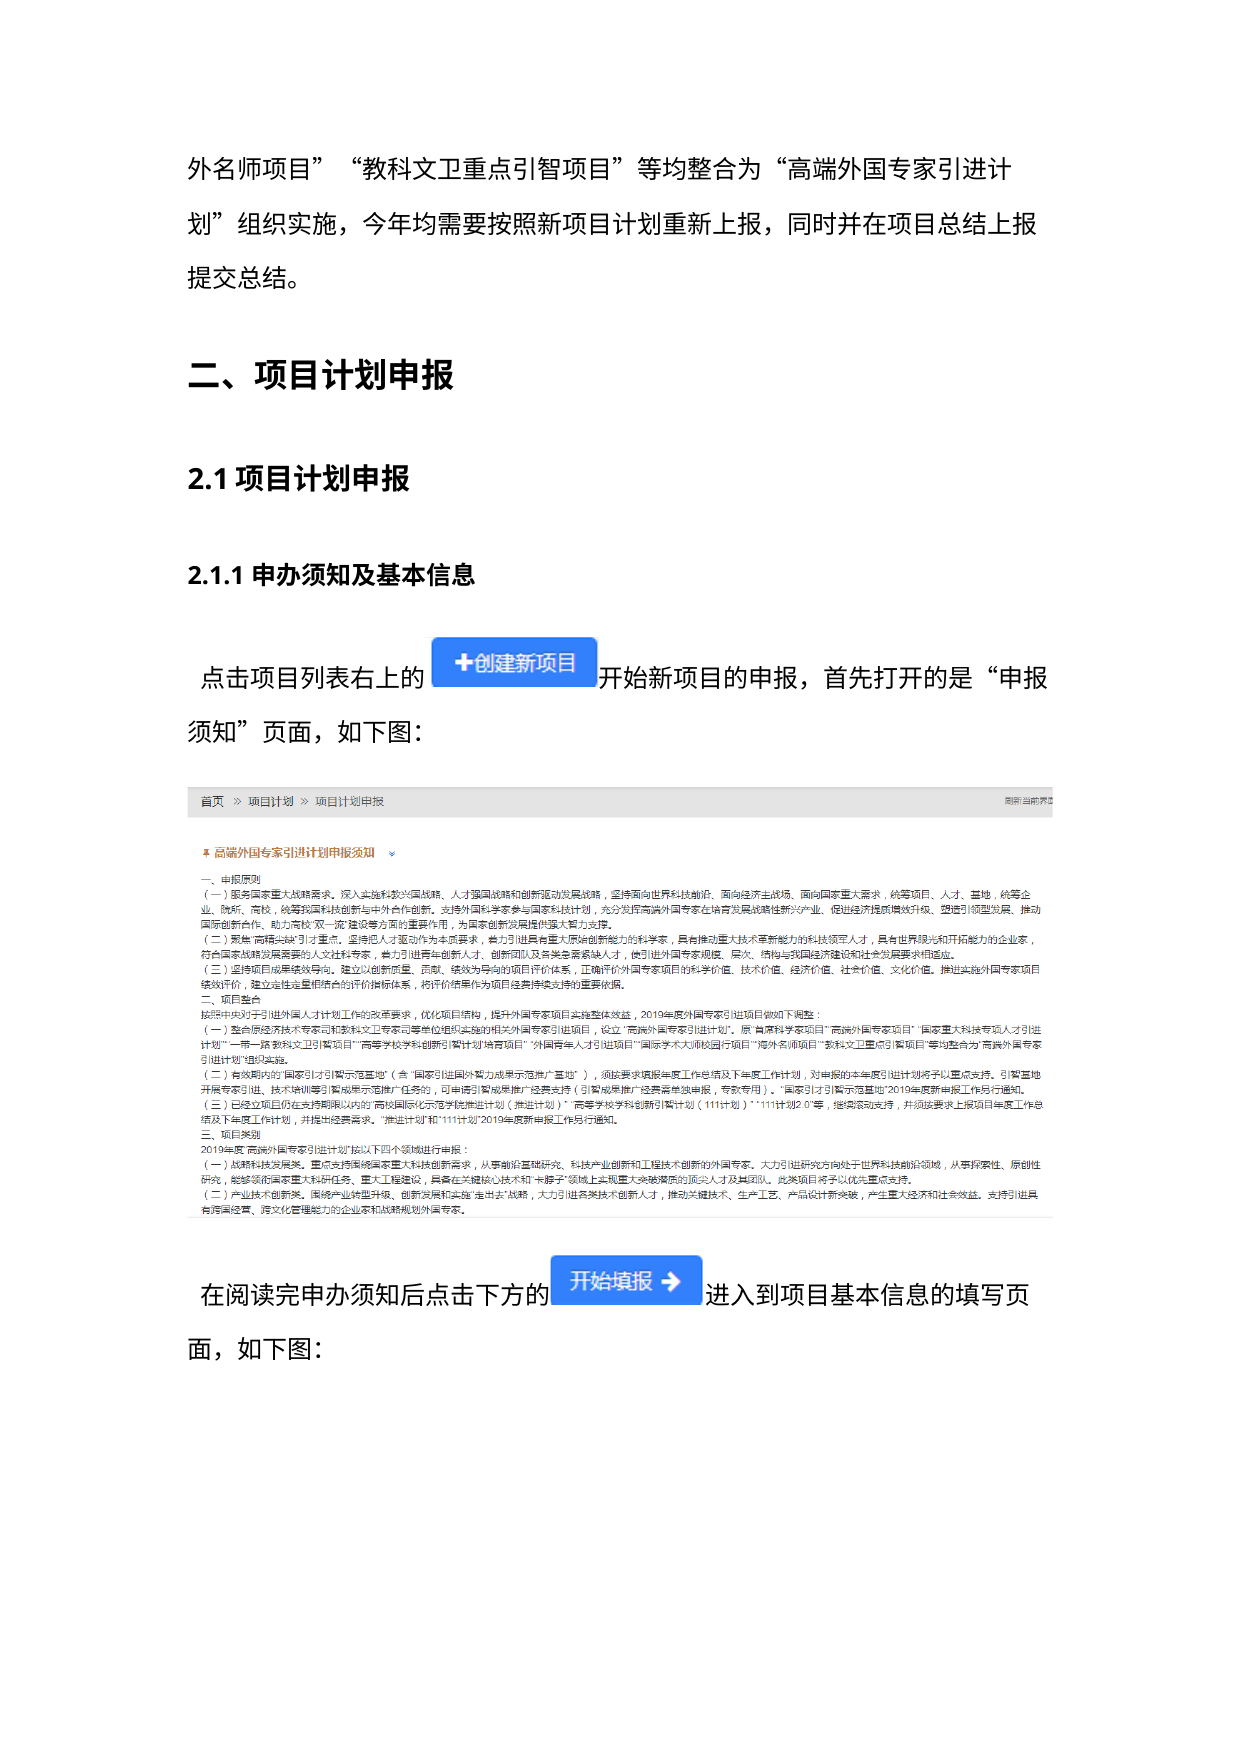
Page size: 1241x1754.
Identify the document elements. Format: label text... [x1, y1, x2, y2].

picture [425, 637, 599, 687]
subtitle 2.1.1 申办须知及基本信息 [187, 556, 1053, 592]
picture [187, 787, 1053, 1218]
subtitle 2.1项目计划申报 [187, 455, 1053, 498]
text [187, 150, 1053, 295]
text 在阅读完申办须知后点击下方的进入到项目基本信息的填写页面，如下图： [187, 1254, 1053, 1366]
picture [550, 1254, 706, 1305]
subtitle 二、项目计划申报 [187, 348, 1053, 397]
text 点击项目列表右上的开始新项目的申报，首先打开的是“申报须知”页面，如下图： [187, 637, 1053, 749]
